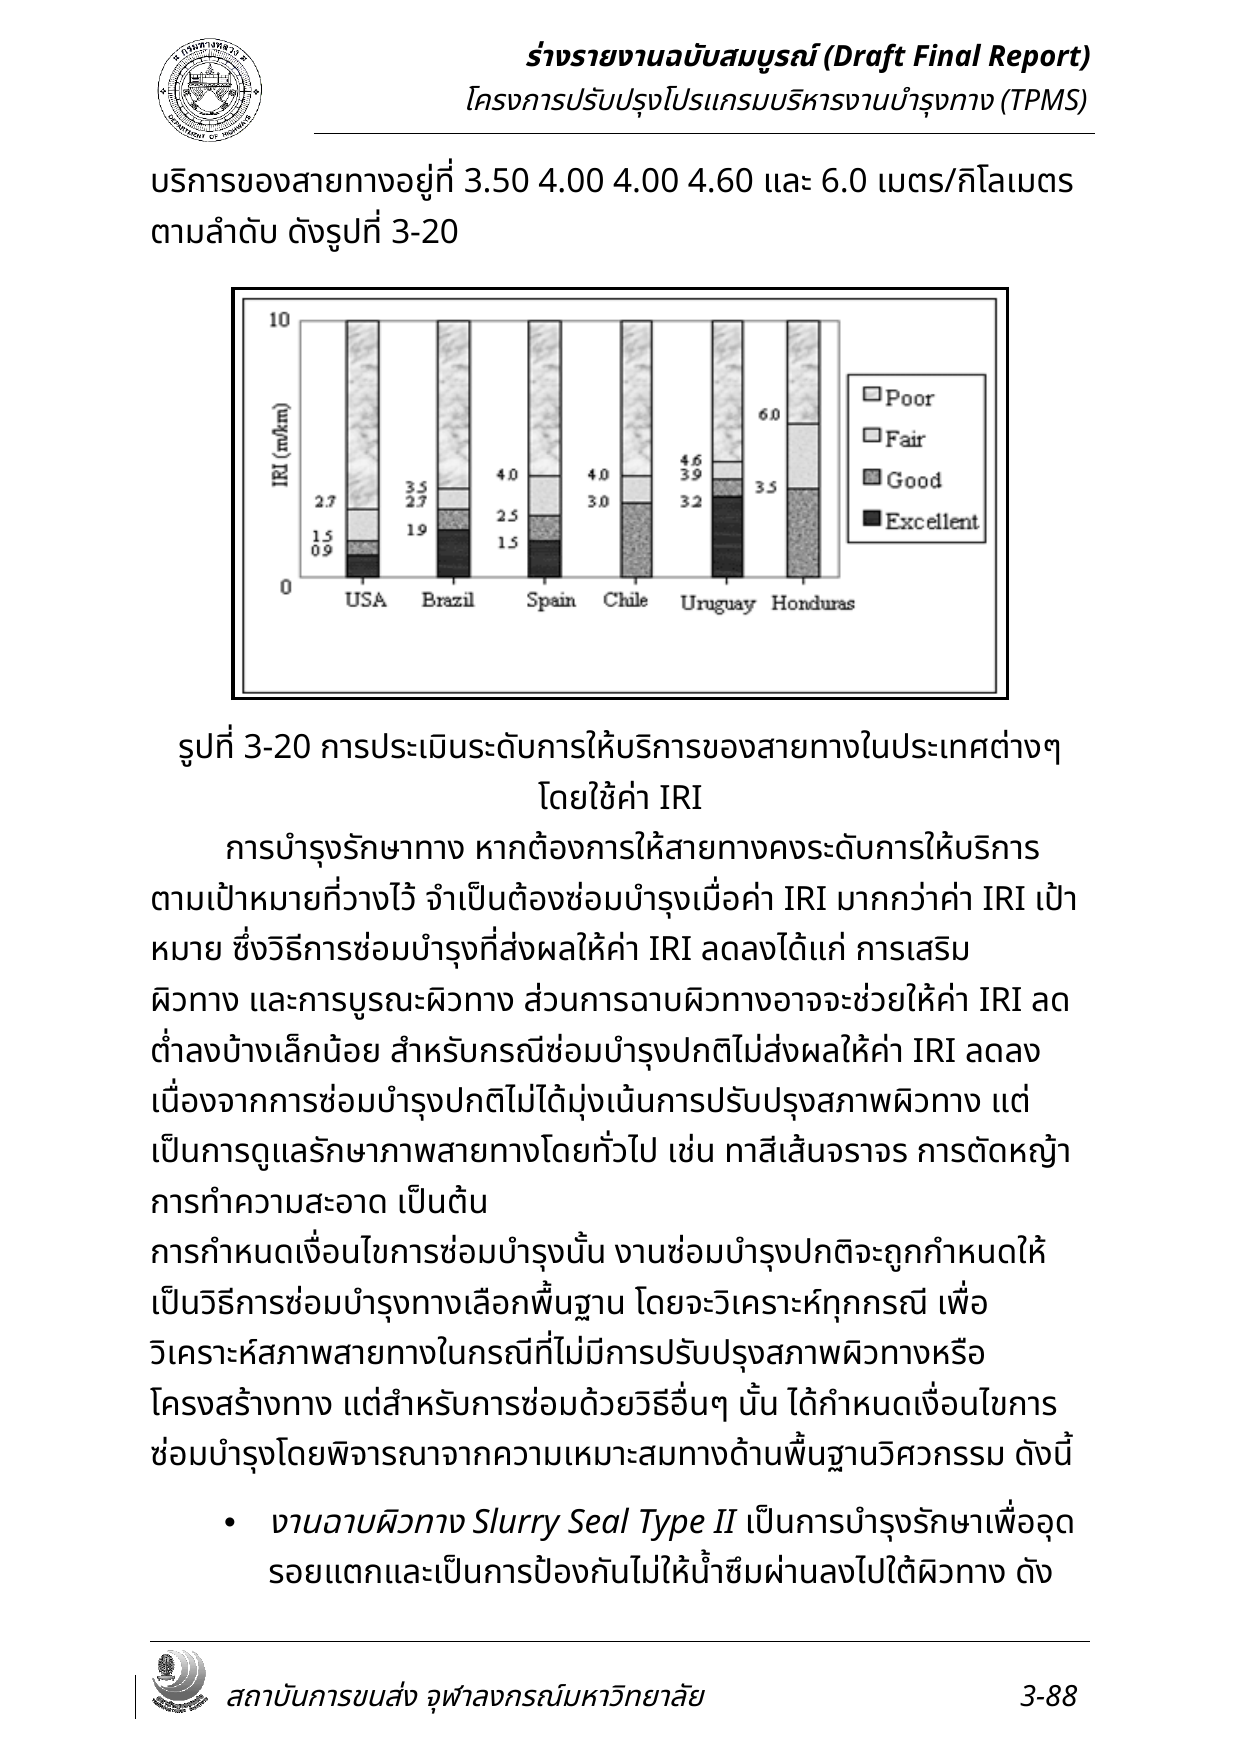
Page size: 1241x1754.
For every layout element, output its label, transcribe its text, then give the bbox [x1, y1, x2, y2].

picture [150, 31, 268, 149]
picture [150, 1648, 210, 1714]
text การบำรุงรักษาทาง หากต้องการให้สายทางคงระดับการให้บริการตามเป้าหมายที่วางไว้ จำเป็นต้องซ่อมบำรุงเมื่อค่า IRI มากกว่าค่า IRI เป้าหมาย ซึ่งวิธีการซ่อมบำรุงที่ส่งผลให้ค่า IRI ลดลงได้แก่ การเสริม ผิวทาง และการบูรณะผิวทาง ส่วนการฉาบผิวทางอาจจะช่วยให้ค่า IRI ลดต่ำลงบ้างเล็กน้อย สำหรับกรณีซ่อมบำรุงปกติไม่ส่งผลให้ค่า IRI ลดลง เนื่องจากการซ่อมบำรุงปกติไม่ได้มุ่งเน้นการปรับปรุงสภาพผิวทาง แต่เป็นการดูแลรักษาภาพสายทางโดยทั่วไป เช่น ทาสีเส้นจราจร การตัดหญ้า การทำความสะอาด เป็นต้น การกำหนดเงื่อนไขการซ่อมบำรุงนั้น งานซ่อมบำรุงปกติจะถูกกำหนดให้เป็นวิธีการซ่อมบำรุงทางเลือกพื้นฐาน โดยจะวิเคราะห์ทุกกรณี เพื่อวิเคราะห์สภาพสายทางในกรณีที่ไม่มีการปรับปรุงสภาพผิวทางหรือโครงสร้างทาง แต่สำหรับการซ่อมด้วยวิธีอื่นๆ นั้น ได้กำหนดเงื่อนไขการซ่อมบำรุงโดยพิจารณาจากความเหมาะสมทางด้านพื้นฐานวิศวกรรม ดังนี้ [150, 824, 1090, 1480]
text รูปที่ 3-20 การประเมินระดับการให้บริการของสายทางในประเทศต่างๆ โดยใช้ค่า IRI [150, 723, 1090, 824]
